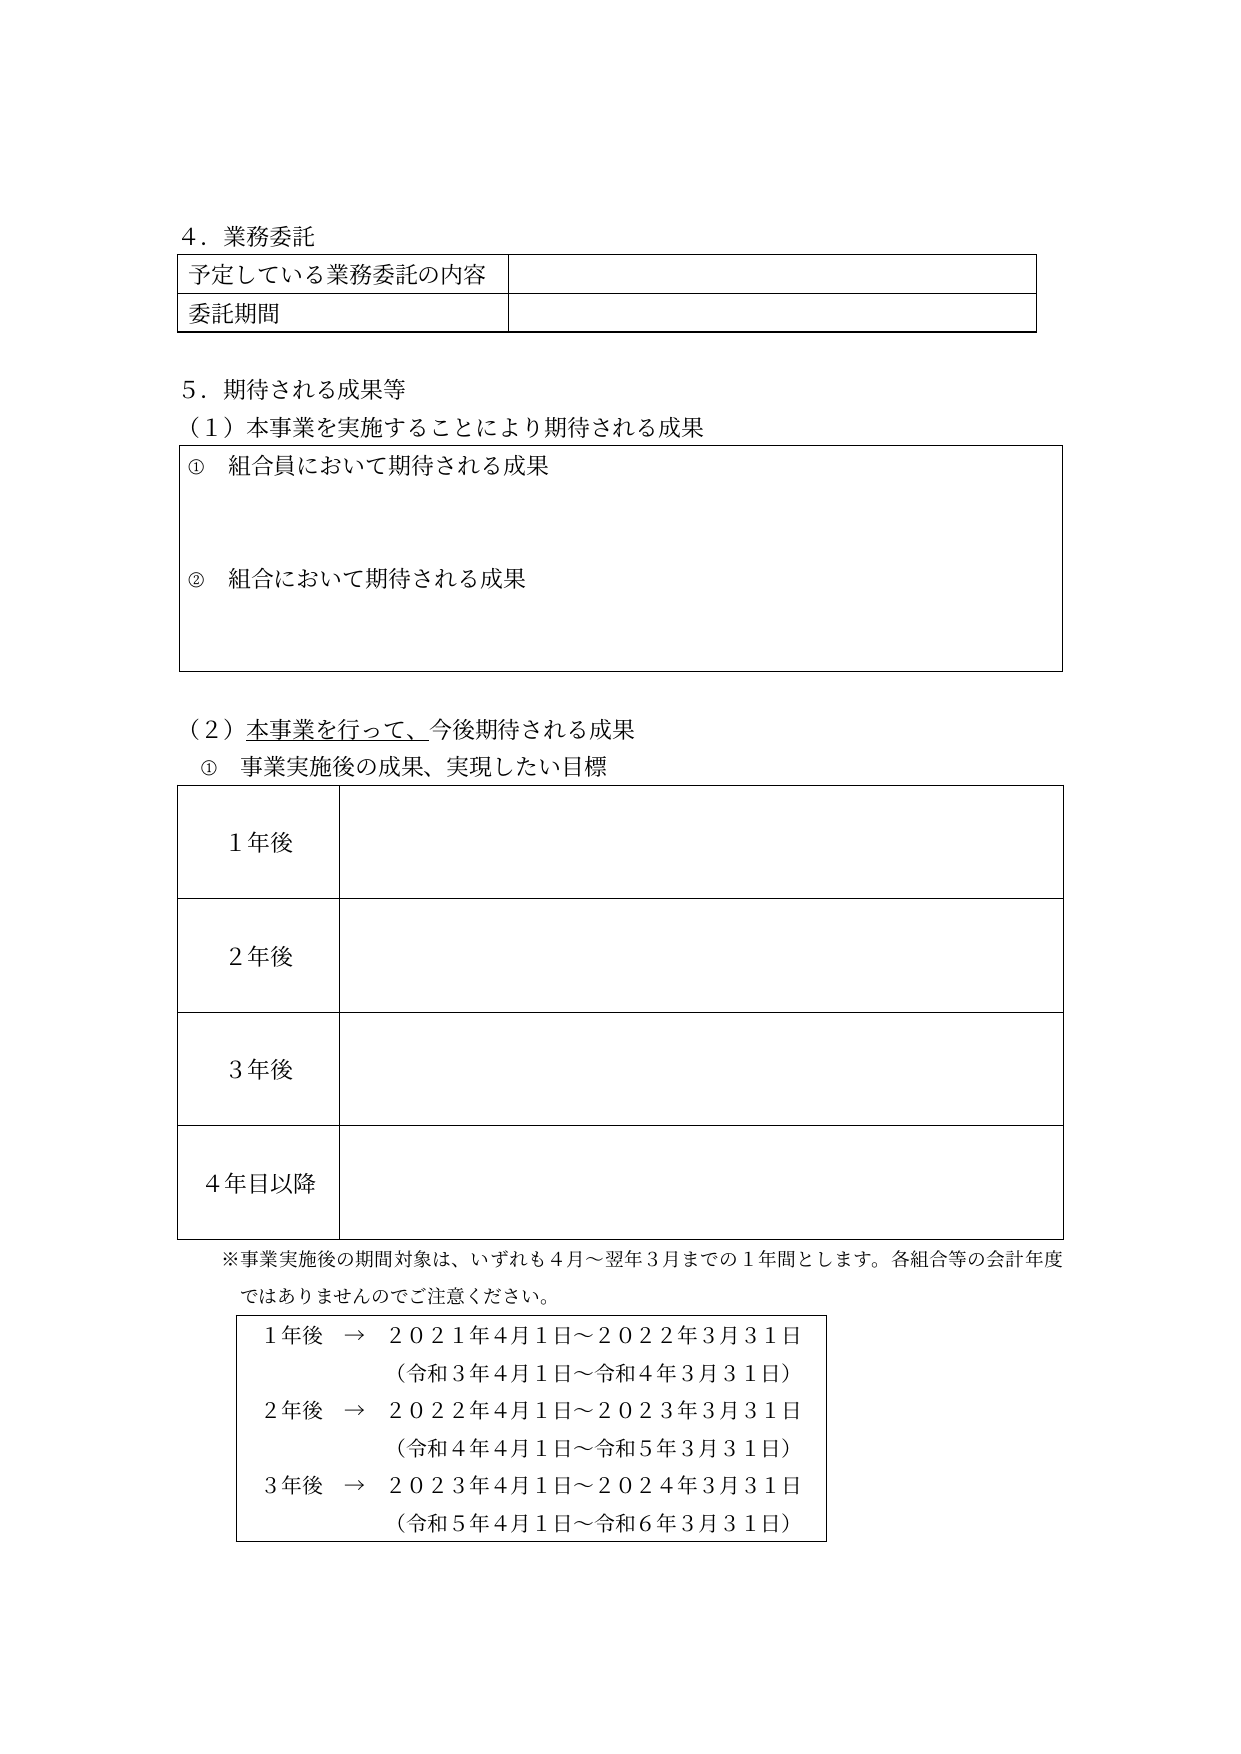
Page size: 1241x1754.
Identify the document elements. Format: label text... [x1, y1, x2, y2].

table_cell [509, 294, 1036, 331]
text ４．業務委託 [177, 217, 1063, 254]
table_header [340, 786, 1063, 898]
table_header １年後 → ２０２１年４月１日～２０２２年３月３１日 （令和３年４月１日～令和４年３月３１日） ２年後 → ２０２２年４月１日～２０２３年３月３１日 （令和４年４月１日～令和５年３月３１日） ３年後 → ２０２３年４月１日～２０２４年３月３１日 （令和５年４月１日～令和６年３月３１日） [237, 1316, 826, 1541]
table_header １年後 [178, 786, 339, 898]
text ① 事業実施後の成果、実現したい目標 [177, 747, 1063, 784]
table_cell ４年目以降 [178, 1126, 339, 1239]
text （２）本事業を行って、今後期待される成果 [177, 709, 1063, 747]
table_cell [340, 1126, 1063, 1239]
text ※事業実施後の期間対象は、いずれも４月～翌年３月までの１年間とします。各組合等の会計年度ではありませんのでご注意ください。 [202, 1240, 1063, 1315]
table_cell 委託期間 [178, 294, 508, 331]
table_header 予定している業務委託の内容 [178, 255, 508, 293]
table_header ① 組合員において期待される成果 ② 組合において期待される成果 [180, 446, 1062, 671]
table_cell [340, 899, 1063, 1012]
table_header [509, 255, 1036, 293]
text （１）本事業を実施することにより期待される成果 [177, 407, 1063, 445]
table_cell [340, 1013, 1063, 1125]
table_cell ２年後 [178, 899, 339, 1012]
table_cell ３年後 [178, 1013, 339, 1125]
text ５．期待される成果等 [177, 370, 1063, 407]
